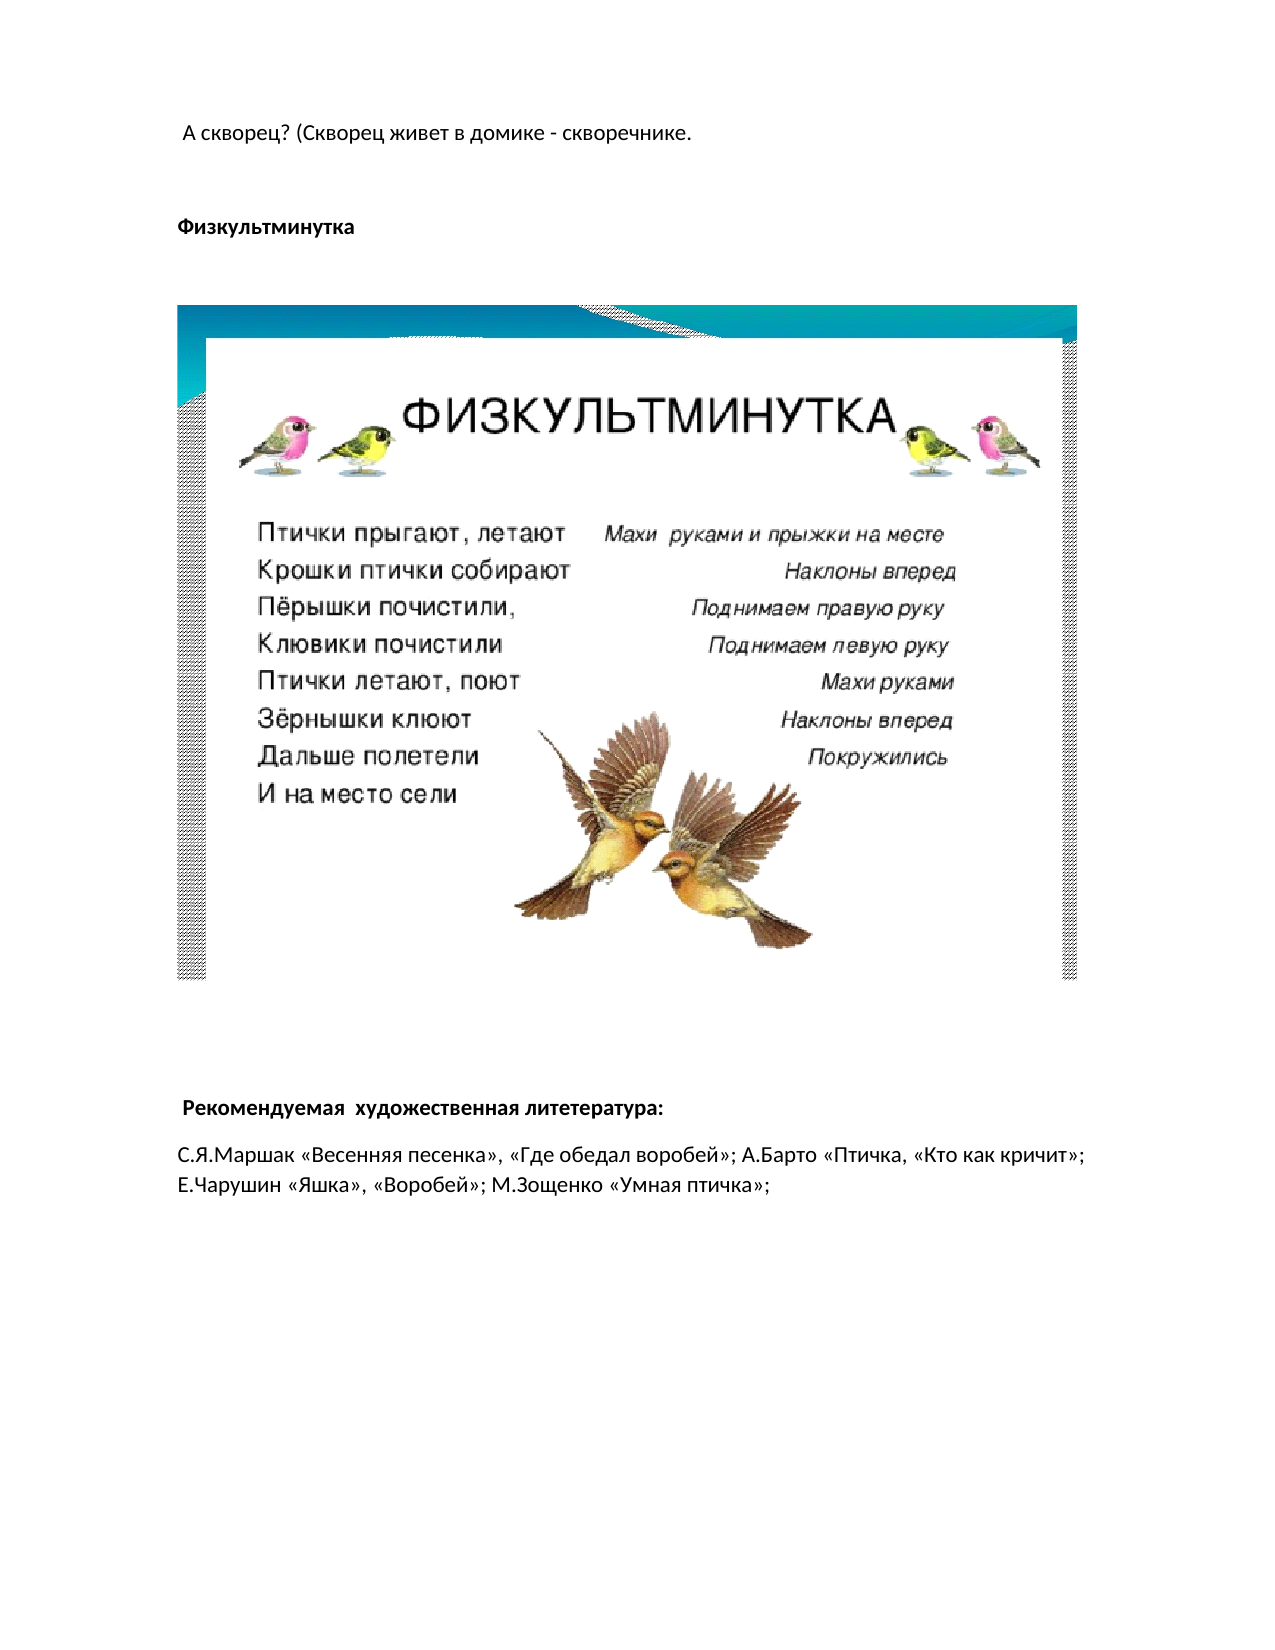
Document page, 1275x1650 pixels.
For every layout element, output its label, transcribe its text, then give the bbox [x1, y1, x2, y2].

text Рекомендуемая художественная литетература: [177, 1093, 1186, 1121]
text А скворец? (Скворец живет в домике - скворечнике. [177, 118, 1186, 146]
picture [177, 305, 1078, 981]
text Физкультминутка [177, 212, 1186, 240]
text С.Я.Маршак «Весенняя песенка», «Где обедал воробей»; А.Барто «Птичка, «Кто как кричит»; Е.Чарушин «Яшка», «Воробей»; М.Зощенко «Умная птичка»; [177, 1140, 1186, 1198]
